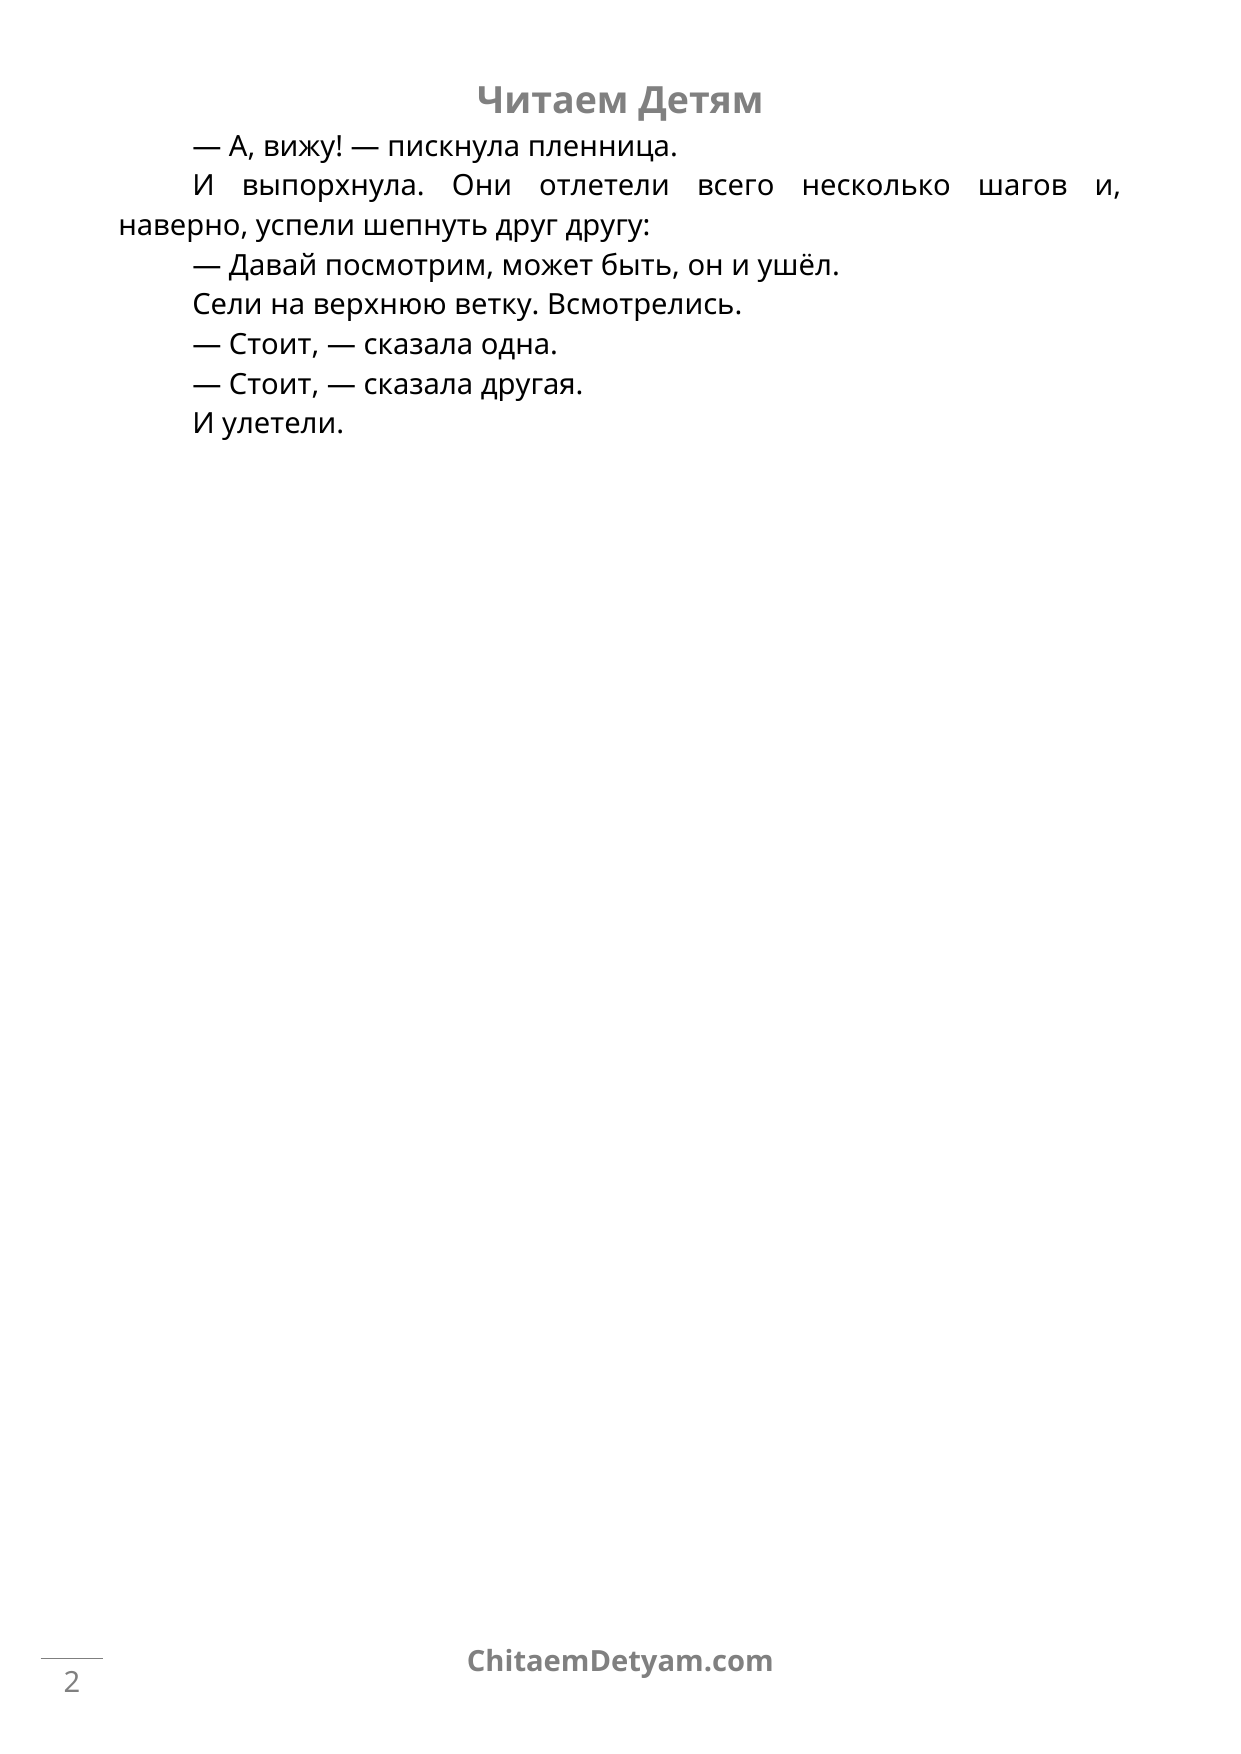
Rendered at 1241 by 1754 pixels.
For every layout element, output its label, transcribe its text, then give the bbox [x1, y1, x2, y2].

text — А, вижу! — пискнула пленница. [118, 125, 1122, 164]
text — Стоит, — сказала одна. [118, 323, 1122, 363]
text Сели на верхнюю ветку. Всмотрелись. [118, 284, 1122, 323]
text И выпорхнула. Они отлетели всего несколько шагов и, наверно, успели шепнуть друг другу: [118, 164, 1122, 244]
text — Стоит, — сказала другая. [118, 363, 1122, 403]
text И улетели. [118, 403, 1122, 442]
text — Давай посмотрим, может быть, он и ушёл. [118, 244, 1122, 284]
